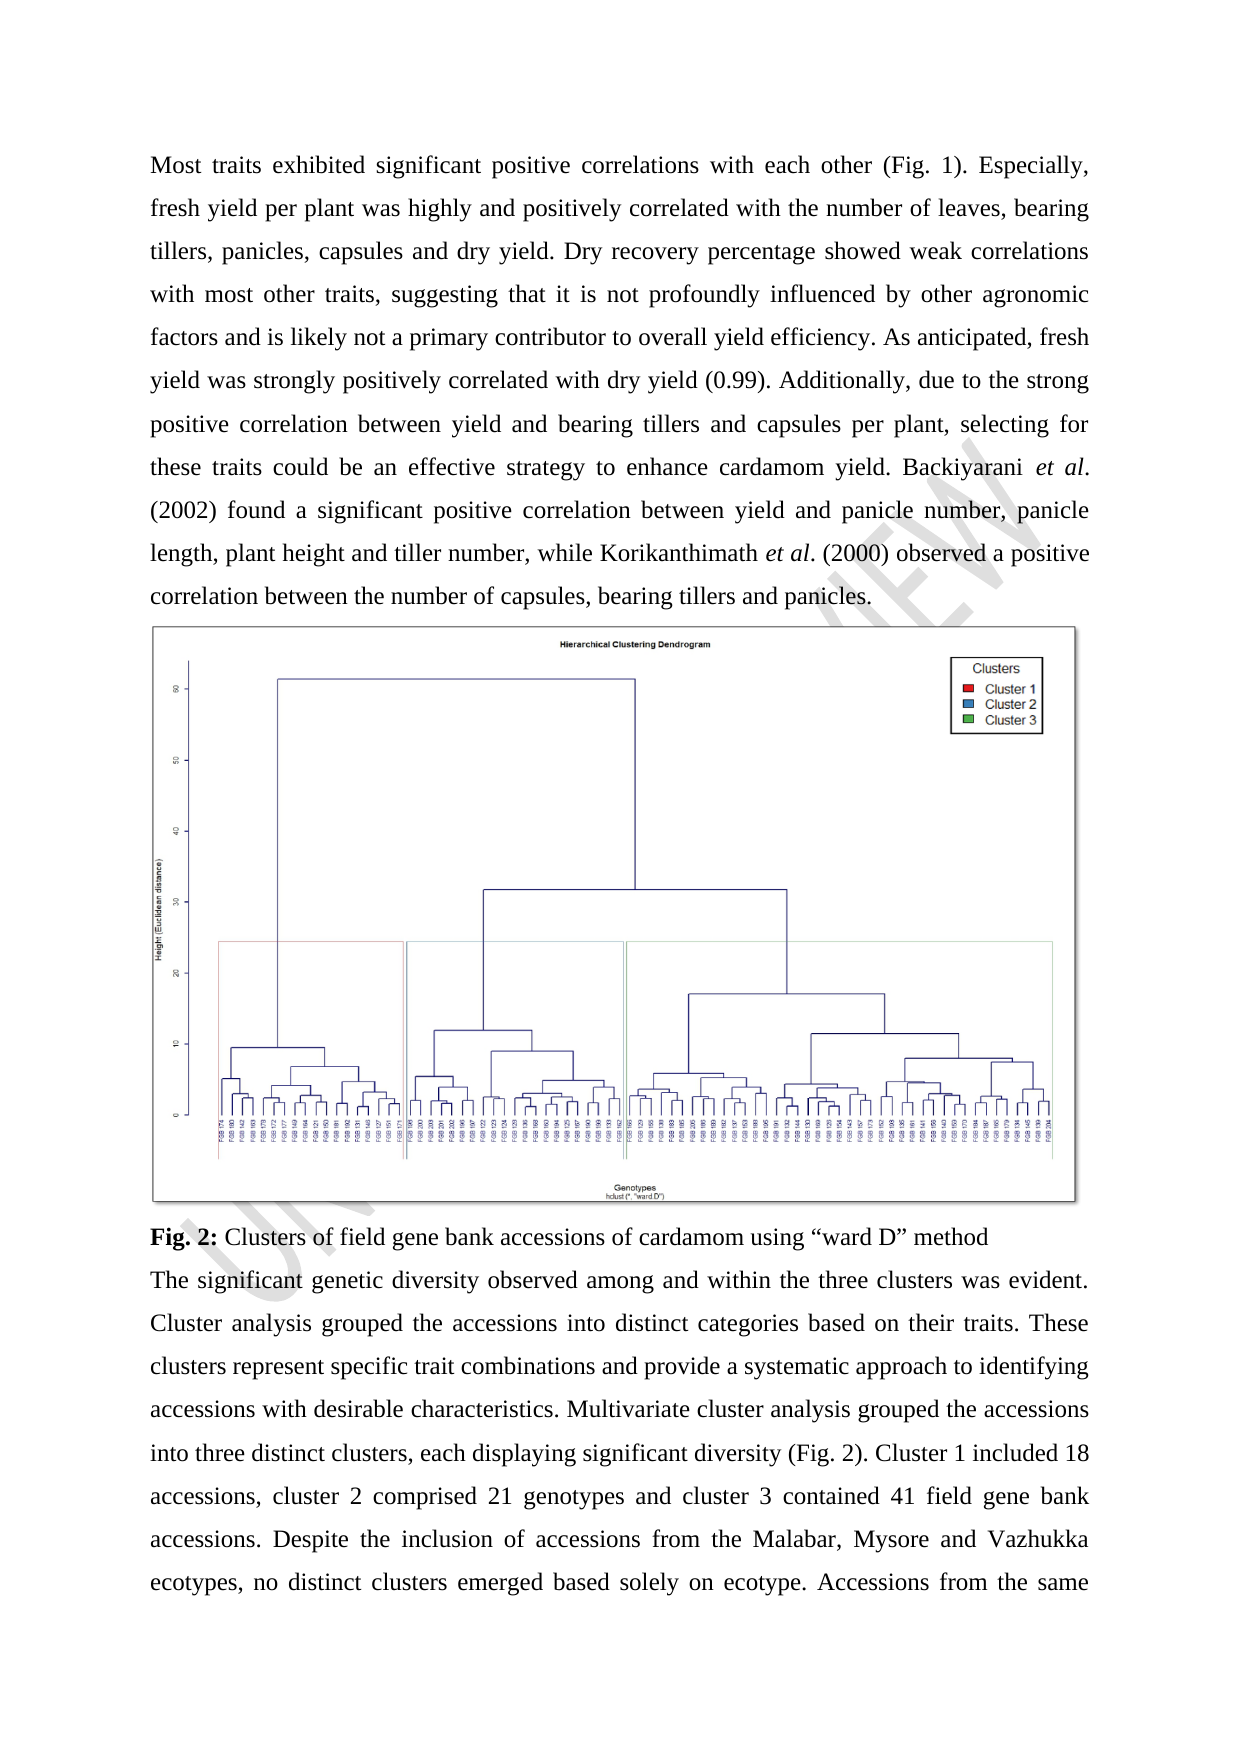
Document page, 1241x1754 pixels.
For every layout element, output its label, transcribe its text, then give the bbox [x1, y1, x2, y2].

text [150, 1265, 1090, 1596]
text Most traits exhibited significant positive correlations with each other (Fig. 1). Especially, fresh yield per plant was highly and positively correlated with the number of leaves, bearing tillers, panicles, capsules and dry yield. Dry recovery percentage showed weak correlations with most other traits, suggesting that it is not profoundly influenced by other agronomic factors and is likely not a primary contributor to overall yield efficiency. As anticipated, fresh yield was strongly positively correlated with dry yield (0.99). Additionally, due to the strong positive correlation between yield and bearing tillers and capsules per plant, selecting for these traits could be an effective strategy to enhance cardamom yield. Backiyarani et al. (2002) found a significant positive correlation between yield and panicle number, panicle length, plant height and tiller number, while Korikanthimath et al. (2000) observed a positive correlation between the number of capsules, bearing tillers and panicles. [150, 150, 1090, 610]
picture [150, 624, 1082, 1208]
